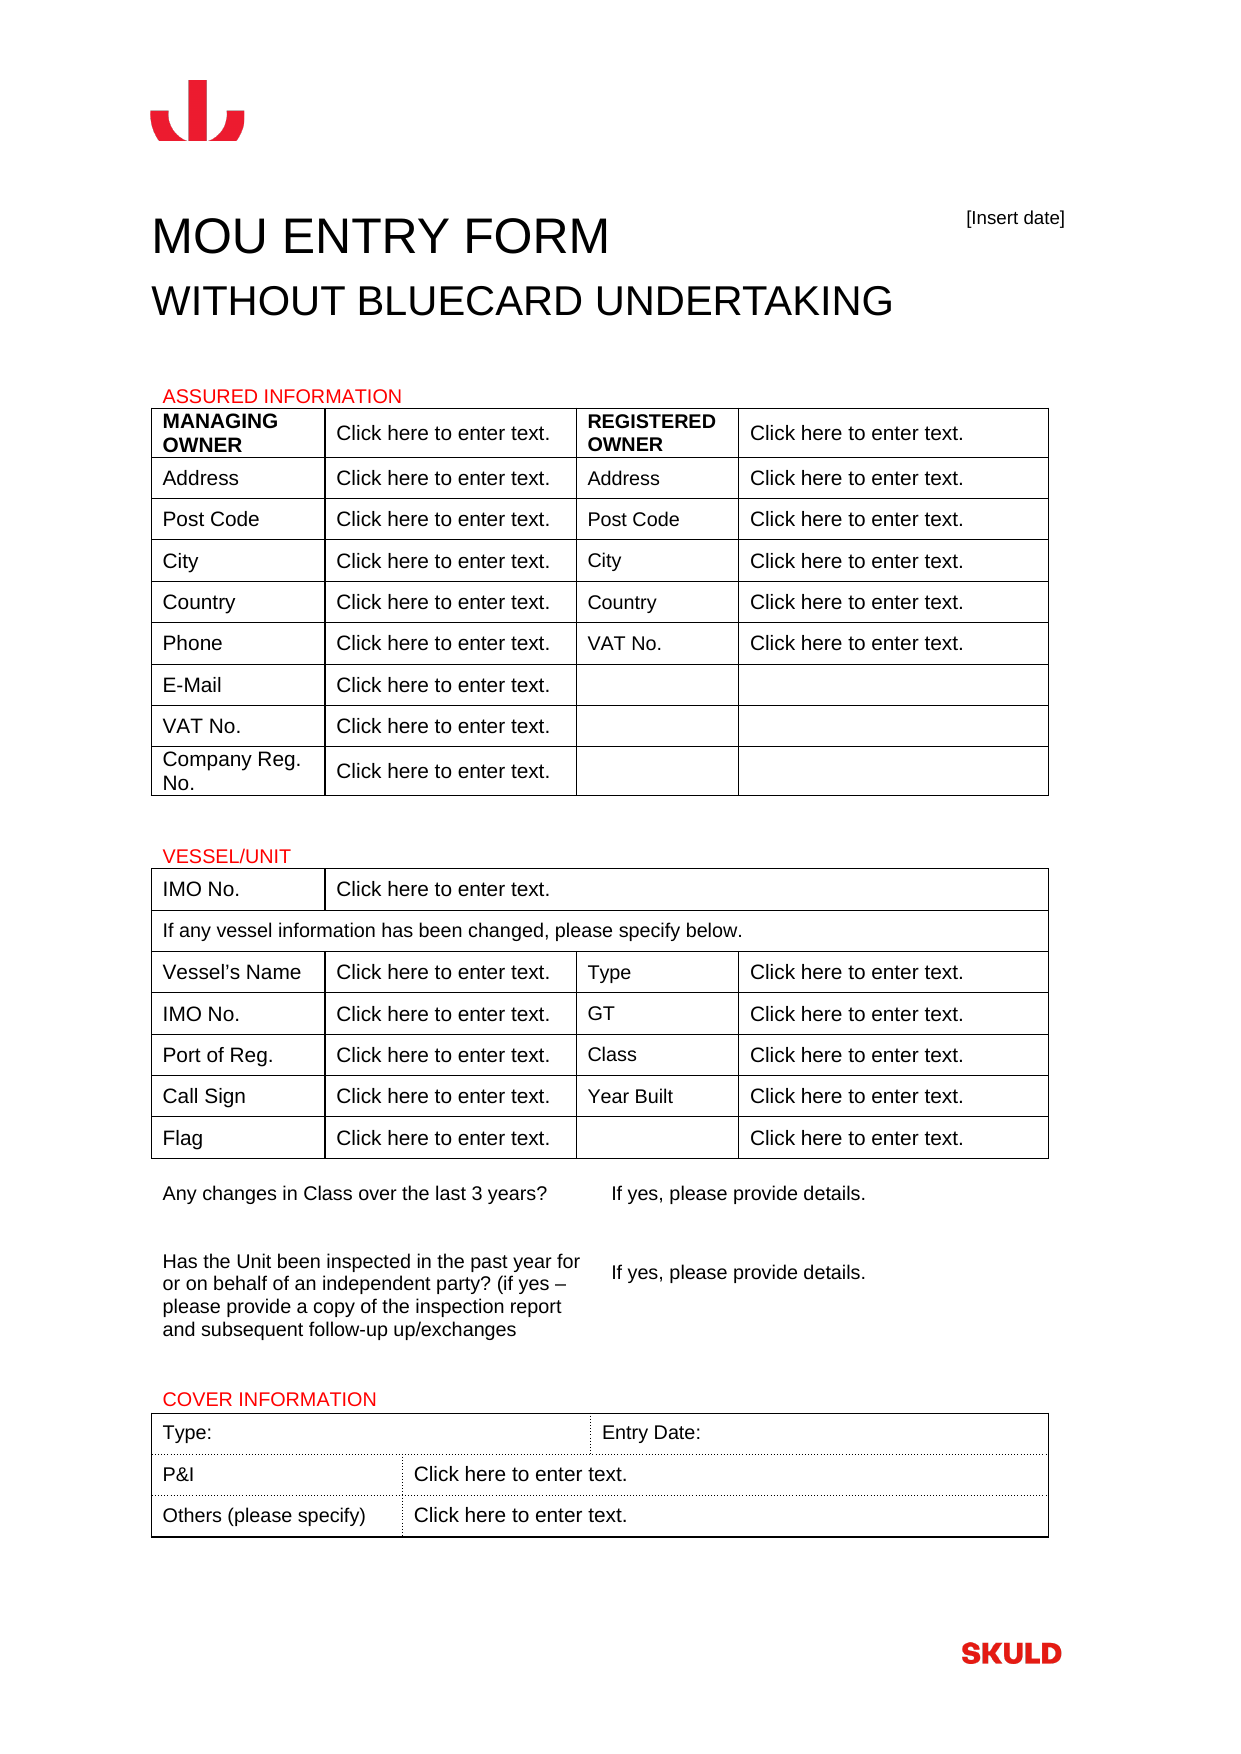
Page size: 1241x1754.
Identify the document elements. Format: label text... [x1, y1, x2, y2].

table_cell Address [577, 458, 738, 498]
table_header VESSEL/UNIT [151, 839, 1048, 868]
table_cell [739, 665, 1048, 705]
table_cell If yes, please provide details. [600, 1159, 1048, 1227]
table_cell Flag [152, 1117, 324, 1158]
table_header mou entry form [151, 207, 771, 276]
table_cell Phone [152, 623, 324, 663]
table_cell Any changes in Class over the last 3 years? [151, 1159, 600, 1227]
table_cell [577, 1117, 738, 1158]
table_cell Has the Unit been inspected in the past year for or on behalf of an independent party? (if yes – please provide a copy of the inspection report and subsequent follow-up up/exchanges [151, 1227, 600, 1340]
table_cell Vessel’s Name [152, 952, 324, 992]
table_cell Year Built [577, 1076, 738, 1116]
table_cell Post Code [152, 499, 324, 539]
table_cell If yes, please provide details. [600, 1227, 1048, 1340]
table_cell City [152, 540, 324, 581]
table_header COVER INFORMATION [151, 1383, 1048, 1412]
table_cell Entry Date: [591, 1414, 1048, 1454]
table_cell [577, 665, 738, 705]
table_cell Country [152, 582, 324, 622]
table_cell MANAGING OWNER [152, 409, 324, 457]
table_cell [577, 706, 738, 746]
table_header ASSURED INFORMATION [151, 378, 1048, 408]
table_cell GT [577, 993, 738, 1033]
picture [150, 80, 245, 141]
table_cell IMO No. [152, 993, 324, 1033]
table_cell VAT No. [577, 623, 738, 663]
table_cell REGISTERED OWNER [577, 409, 738, 457]
table_cell WITHOUT BLUECARD UNDERTAKING [151, 276, 1065, 336]
table_cell VAT No. [152, 706, 324, 746]
table_cell Class [577, 1035, 738, 1075]
table_cell [739, 747, 1048, 795]
picture [961, 1642, 1062, 1664]
table_cell [577, 747, 738, 795]
table_cell Call Sign [152, 1076, 324, 1116]
table_cell Company Reg. No. [152, 747, 324, 795]
table_cell Port of Reg. [152, 1035, 324, 1075]
table_cell Country [577, 582, 738, 622]
table_cell Others (please specify) [152, 1495, 402, 1536]
table_cell Post Code [577, 499, 738, 539]
table_cell E-Mail [152, 665, 324, 705]
table_header [771, 207, 1065, 276]
table_cell P&I [152, 1454, 402, 1495]
table_cell Type: [152, 1414, 591, 1454]
table_cell If any vessel information has been changed, please specify below. [152, 911, 1048, 951]
table_cell IMO No. [152, 869, 324, 909]
table_cell City [577, 540, 738, 581]
table_cell Address [152, 458, 324, 498]
table_cell Type [577, 952, 738, 992]
table_cell [739, 706, 1048, 746]
